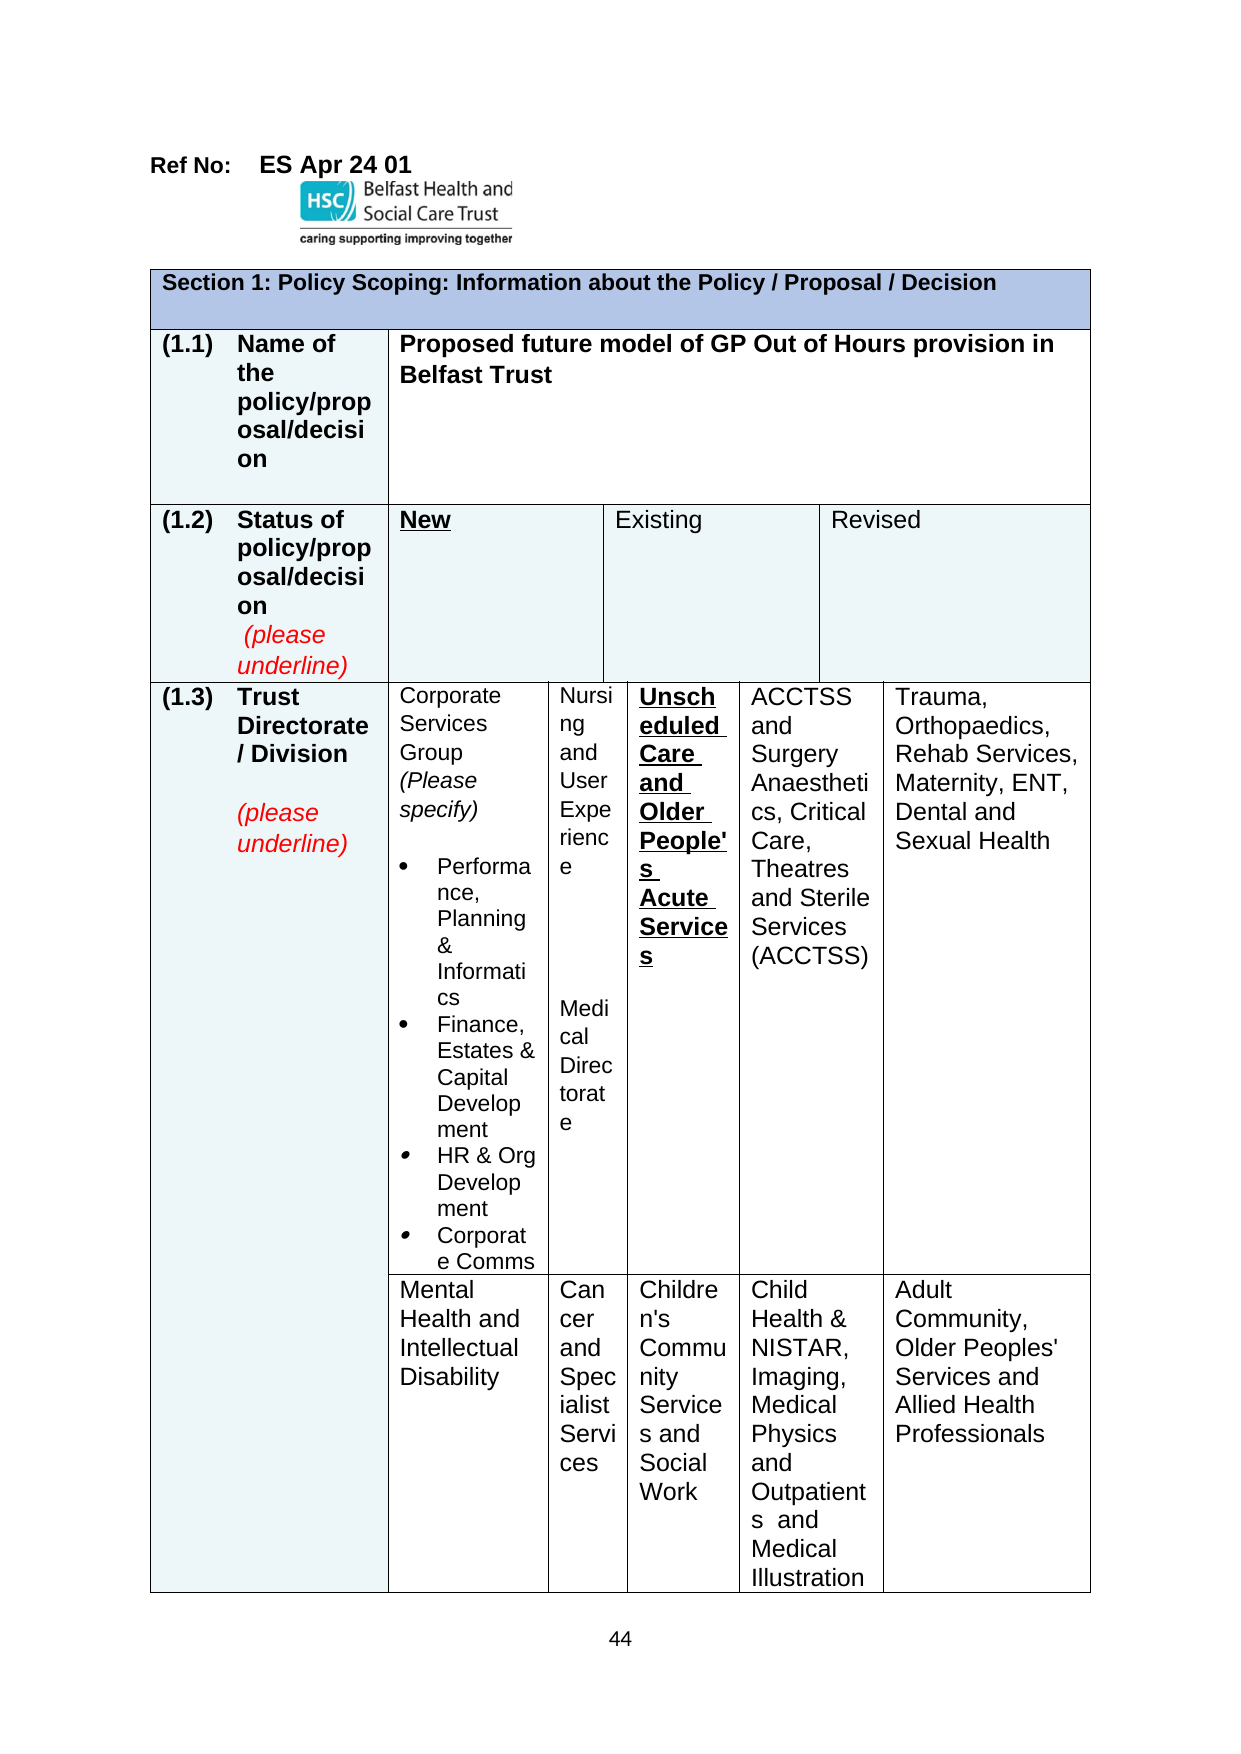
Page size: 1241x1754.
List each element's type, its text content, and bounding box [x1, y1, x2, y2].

table_cell ACCTSS and Surgery Anaesthetics, Critical Care, Theatres and Sterile Services (ACCTSS) [740, 683, 883, 1274]
table_cell Status of policy/proposal/decision (please underline) [151, 505, 388, 681]
text Ref No: ES Apr 24 01 [150, 150, 1090, 250]
table_cell Trauma, Orthopaedics, Rehab Services, Maternity, ENT, Dental and Sexual Health [884, 683, 1090, 1274]
table_cell New [389, 505, 603, 681]
table_cell Adult Community, Older Peoples' Services and Allied Health Professionals [884, 1275, 1090, 1592]
table_cell Corporate Services Group (Please specify) Performance, Planning & Informatics Finance, Estates & Capital Development HR & Org Development Corporate Comms [389, 683, 548, 1274]
table_cell Mental Health and Intellectual Disability [389, 1275, 548, 1592]
table_cell Nursing and User Experience Medical Directorate [549, 683, 627, 1274]
picture [300, 181, 513, 245]
table_cell Name of the policy/proposal/decision [151, 330, 388, 504]
table_cell Trust Directorate / Division (please underline) [151, 683, 388, 1592]
table_cell Unscheduled Care and Older People's Acute Services [628, 683, 739, 1274]
table_cell Child Health & NISTAR, Imaging, Medical Physics and Outpatients and Medical Illustration [740, 1275, 883, 1592]
table_cell Proposed future model of GP Out of Hours provision in Belfast Trust [389, 330, 1090, 504]
table_cell Cancer and Specialist Services [549, 1275, 627, 1592]
table_header Section 1: Policy Scoping: Information about the Policy / Proposal / Decision [151, 270, 1090, 329]
table_cell Children's Community Services and Social Work [628, 1275, 739, 1592]
table_cell Existing [604, 505, 819, 681]
table_cell Revised [820, 505, 1090, 681]
